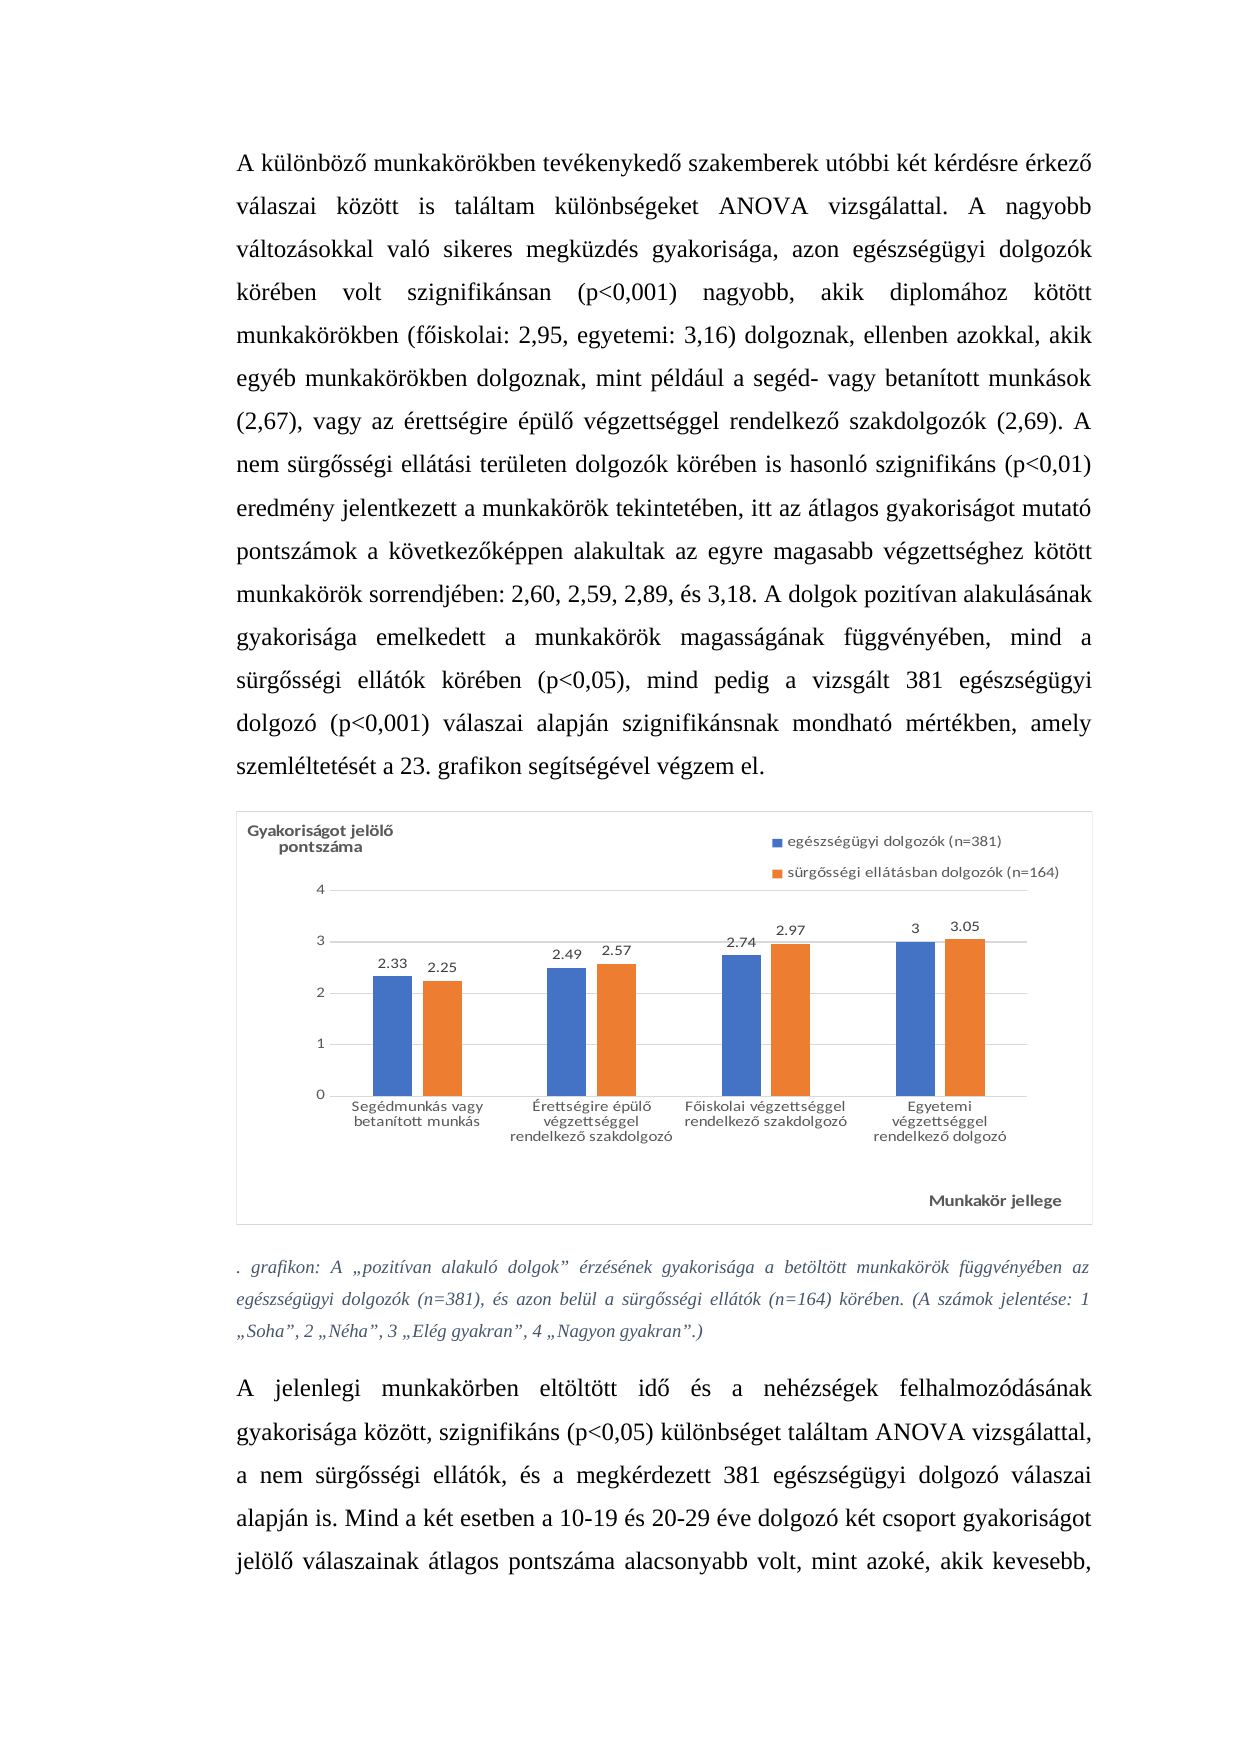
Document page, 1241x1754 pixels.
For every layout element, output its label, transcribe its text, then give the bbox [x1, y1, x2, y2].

text A különböző munkakörökben tevékenykedő szakemberek utóbbi két kérdésre érkező válaszai között is találtam különbségeket ANOVA vizsgálattal. A nagyobb változásokkal való sikeres megküzdés gyakorisága, azon egészségügyi dolgozók körében volt szignifikánsan (p<0,001) nagyobb, akik diplomához kötött munkakörökben (főiskolai: 2,95, egyetemi: 3,16) dolgoznak, ellenben azokkal, akik egyéb munkakörökben dolgoznak, mint például a segéd- vagy betanított munkások (2,67), vagy az érettségire épülő végzettséggel rendelkező szakdolgozók (2,69). A nem sürgősségi ellátási területen dolgozók körében is hasonló szignifikáns (p<0,01) eredmény jelentkezett a munkakörök tekintetében, itt az átlagos gyakoriságot mutató pontszámok a következőképpen alakultak az egyre magasabb végzettséghez kötött munkakörök sorrendjében: 2,60, 2,59, 2,89, és 3,18. A dolgok pozitívan alakulásának gyakorisága emelkedett a munkakörök magasságának függvényében, mind a sürgősségi ellátók körében (p<0,05), mind pedig a vizsgált 381 egészségügyi dolgozó (p<0,001) válaszai alapján szignifikánsnak mondható mértékben, amely szemléltetését a 23. grafikon segítségével végzem el. [236, 148, 1092, 780]
text 23. grafikon: A „pozitívan alakuló dolgok” érzésének gyakorisága a betöltött munkakörök függvényében az egészségügyi dolgozók (n=381), és azon belül a sürgősségi ellátók (n=164) körében. (A számok jelentése: 1 „Soha”, 2 „Néha”, 3 „Elég gyakran”, 4 „Nagyon gyakran”.) [236, 1256, 1092, 1342]
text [236, 1373, 1092, 1575]
